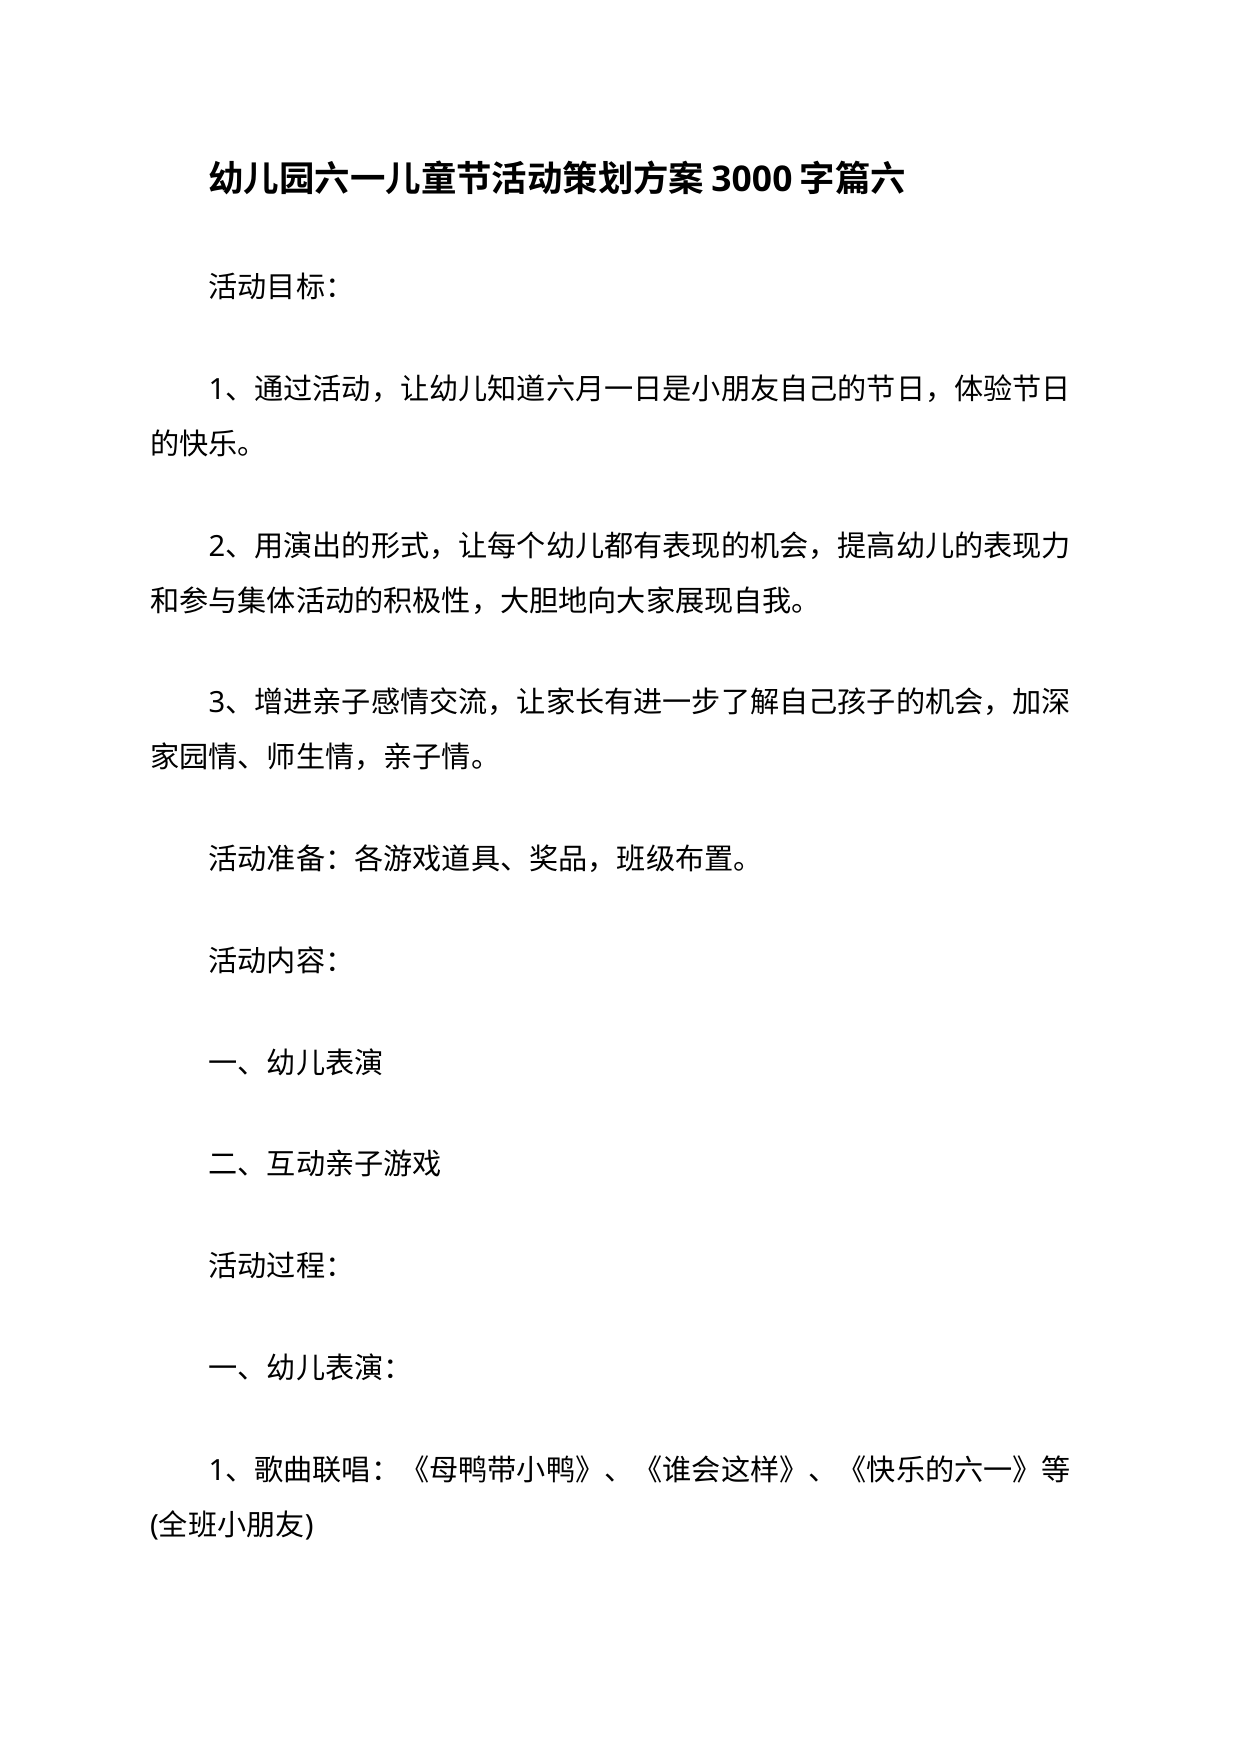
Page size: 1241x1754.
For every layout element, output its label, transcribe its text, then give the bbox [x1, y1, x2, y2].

text 一、幼儿表演 [150, 1039, 1090, 1081]
text 活动过程： [150, 1243, 1090, 1285]
text 一、幼儿表演： [150, 1344, 1090, 1387]
text 1、歌曲联唱：《母鸭带小鸭》、《谁会这样》、《快乐的六一》等(全班小朋友) [150, 1446, 1090, 1544]
text 活动目标： [150, 263, 1090, 306]
text 3、增进亲子感情交流，让家长有进一步了解自己孩子的机会，加深家园情、师生情，亲子情。 [150, 679, 1090, 776]
text 2、用演出的形式，让每个幼儿都有表现的机会，提高幼儿的表现力和参与集体活动的积极性，大胆地向大家展现自我。 [150, 522, 1090, 619]
text 二、互动亲子游戏 [150, 1141, 1090, 1183]
text 活动内容： [150, 937, 1090, 980]
text 1、通过活动，让幼儿知道六月一日是小朋友自己的节日，体验节日的快乐。 [150, 365, 1090, 463]
text 活动准备：各游戏道具、奖品，班级布置。 [150, 836, 1090, 878]
text 幼儿园六一儿童节活动策划方案3000字篇六 [150, 150, 1090, 201]
